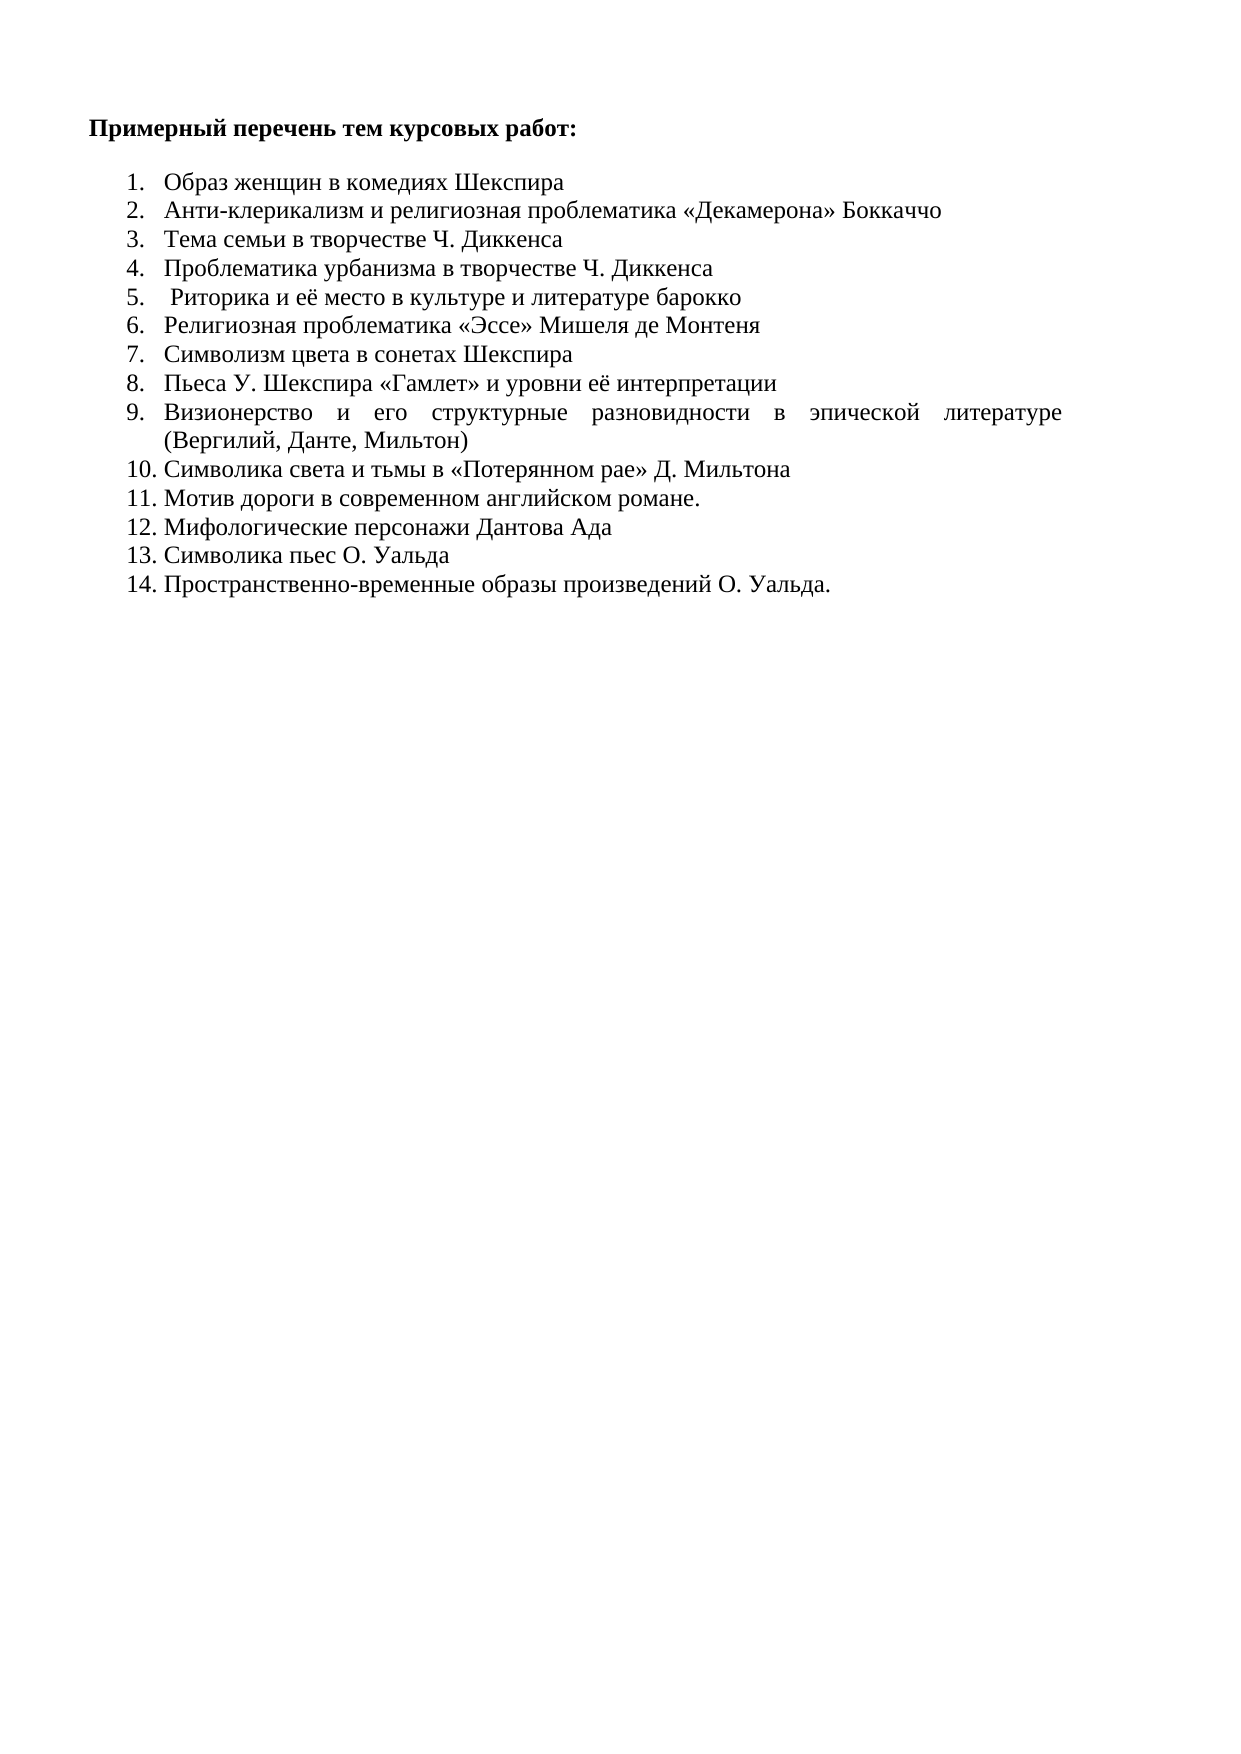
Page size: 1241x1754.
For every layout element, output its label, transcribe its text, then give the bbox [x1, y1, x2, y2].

list Пьеса У. Шекспира «Гамлет» и уровни её интерпретации [126, 368, 1063, 397]
list Религиозная проблематика «Эссе» Мишеля де Монтеня [126, 311, 1063, 339]
text Примерный перечень тем курсовых работ: [89, 113, 1063, 142]
list Риторика и её место в культуре и литературе барокко [126, 282, 1063, 311]
list Визионерство и его структурные разновидности в эпической литературе (Вергилий, Данте, Мильтон) [126, 397, 1063, 454]
list Анти-клерикализм и религиозная проблематика «Декамерона» Боккаччо [126, 196, 1063, 224]
list Образ женщин в комедиях Шекспира [126, 167, 1063, 196]
list Проблематика урбанизма в творчестве Ч. Диккенса [126, 253, 1063, 282]
list Мотив дороги в современном английском романе. [126, 483, 1063, 512]
list Символика света и тьмы в «Потерянном рае» Д. Мильтона [126, 454, 1063, 483]
list Пространственно-временные образы произведений О. Уальда. [126, 569, 1063, 598]
list Символика пьес О. Уальда [126, 541, 1063, 569]
list Мифологические персонажи Дантова Ада [126, 512, 1063, 541]
list Тема семьи в творчестве Ч. Диккенса [126, 224, 1063, 253]
list Символизм цвета в сонетах Шекспира [126, 339, 1063, 368]
